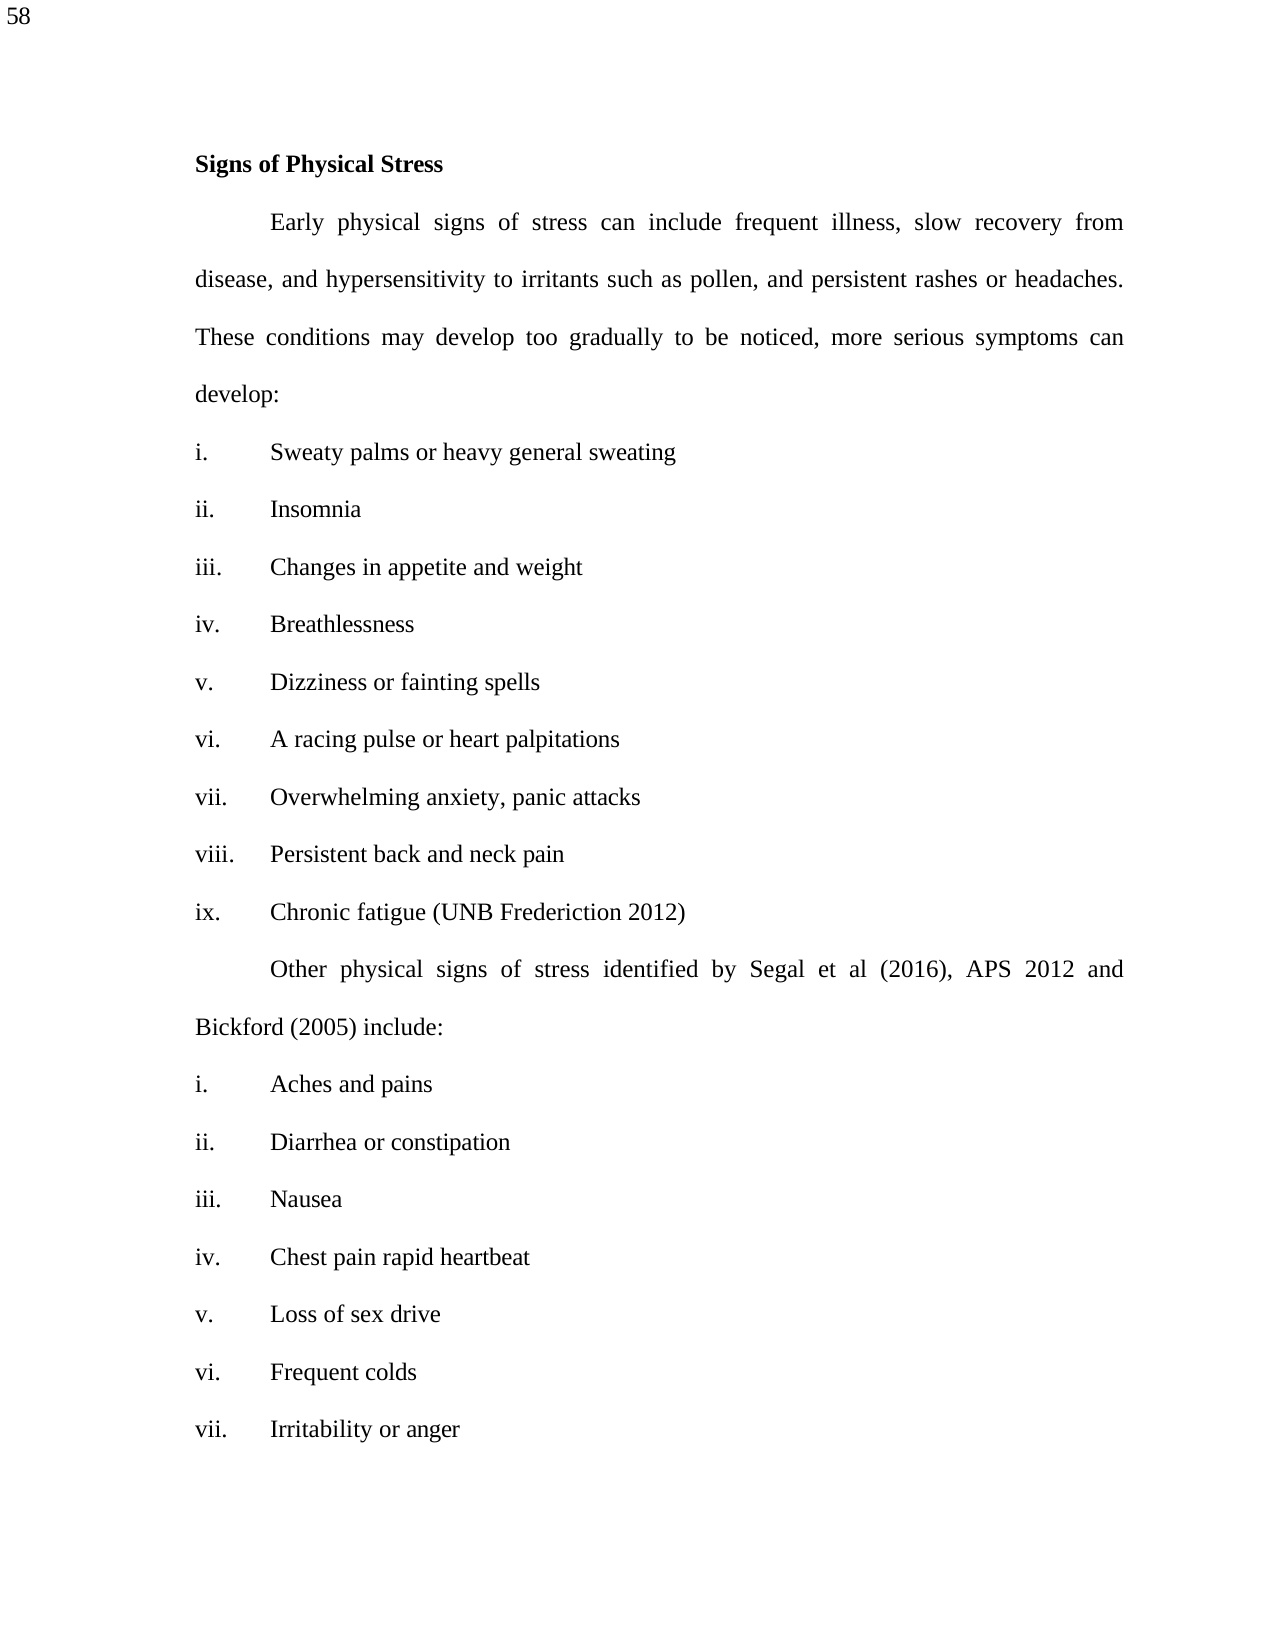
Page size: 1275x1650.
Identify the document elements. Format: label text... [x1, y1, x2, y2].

list Chronic fatigue (UNB Frederiction 2012) [195, 897, 1200, 926]
list Diarrhea or constipation [195, 1127, 1200, 1156]
list Irritability or anger [195, 1414, 1200, 1443]
list Nausea [195, 1184, 1200, 1213]
list Aches and pains [195, 1069, 1200, 1098]
list Overwhelming anxiety, panic attacks [195, 782, 1200, 811]
list A racing pulse or heart palpitations [195, 724, 1200, 753]
list Loss of sex drive [195, 1299, 1200, 1328]
list Changes in appetite and weight [195, 552, 1200, 581]
list Chest pain rapid heartbeat [195, 1242, 1200, 1271]
text Early physical signs of stress can include frequent illness, slow recovery from disease, and hypersensitivity to irritants such as pollen, and persistent rashes or headaches. These conditions may develop too gradually to be noticed, more serious symptoms can develop: [195, 207, 1125, 408]
list Breathlessness [195, 609, 1200, 638]
text Other physical signs of stress identified by Segal et al (2016), APS 2012 and Bickford (2005) include: [195, 954, 1125, 1041]
list Frequent colds [195, 1357, 1200, 1386]
list Dizziness or fainting spells [195, 667, 1200, 696]
list Persistent back and neck pain [195, 839, 1200, 868]
list Sweaty palms or heavy general sweating [195, 437, 1200, 465]
subtitle Signs of Physical Stress [195, 149, 1200, 178]
list Insomnia [195, 494, 1200, 523]
